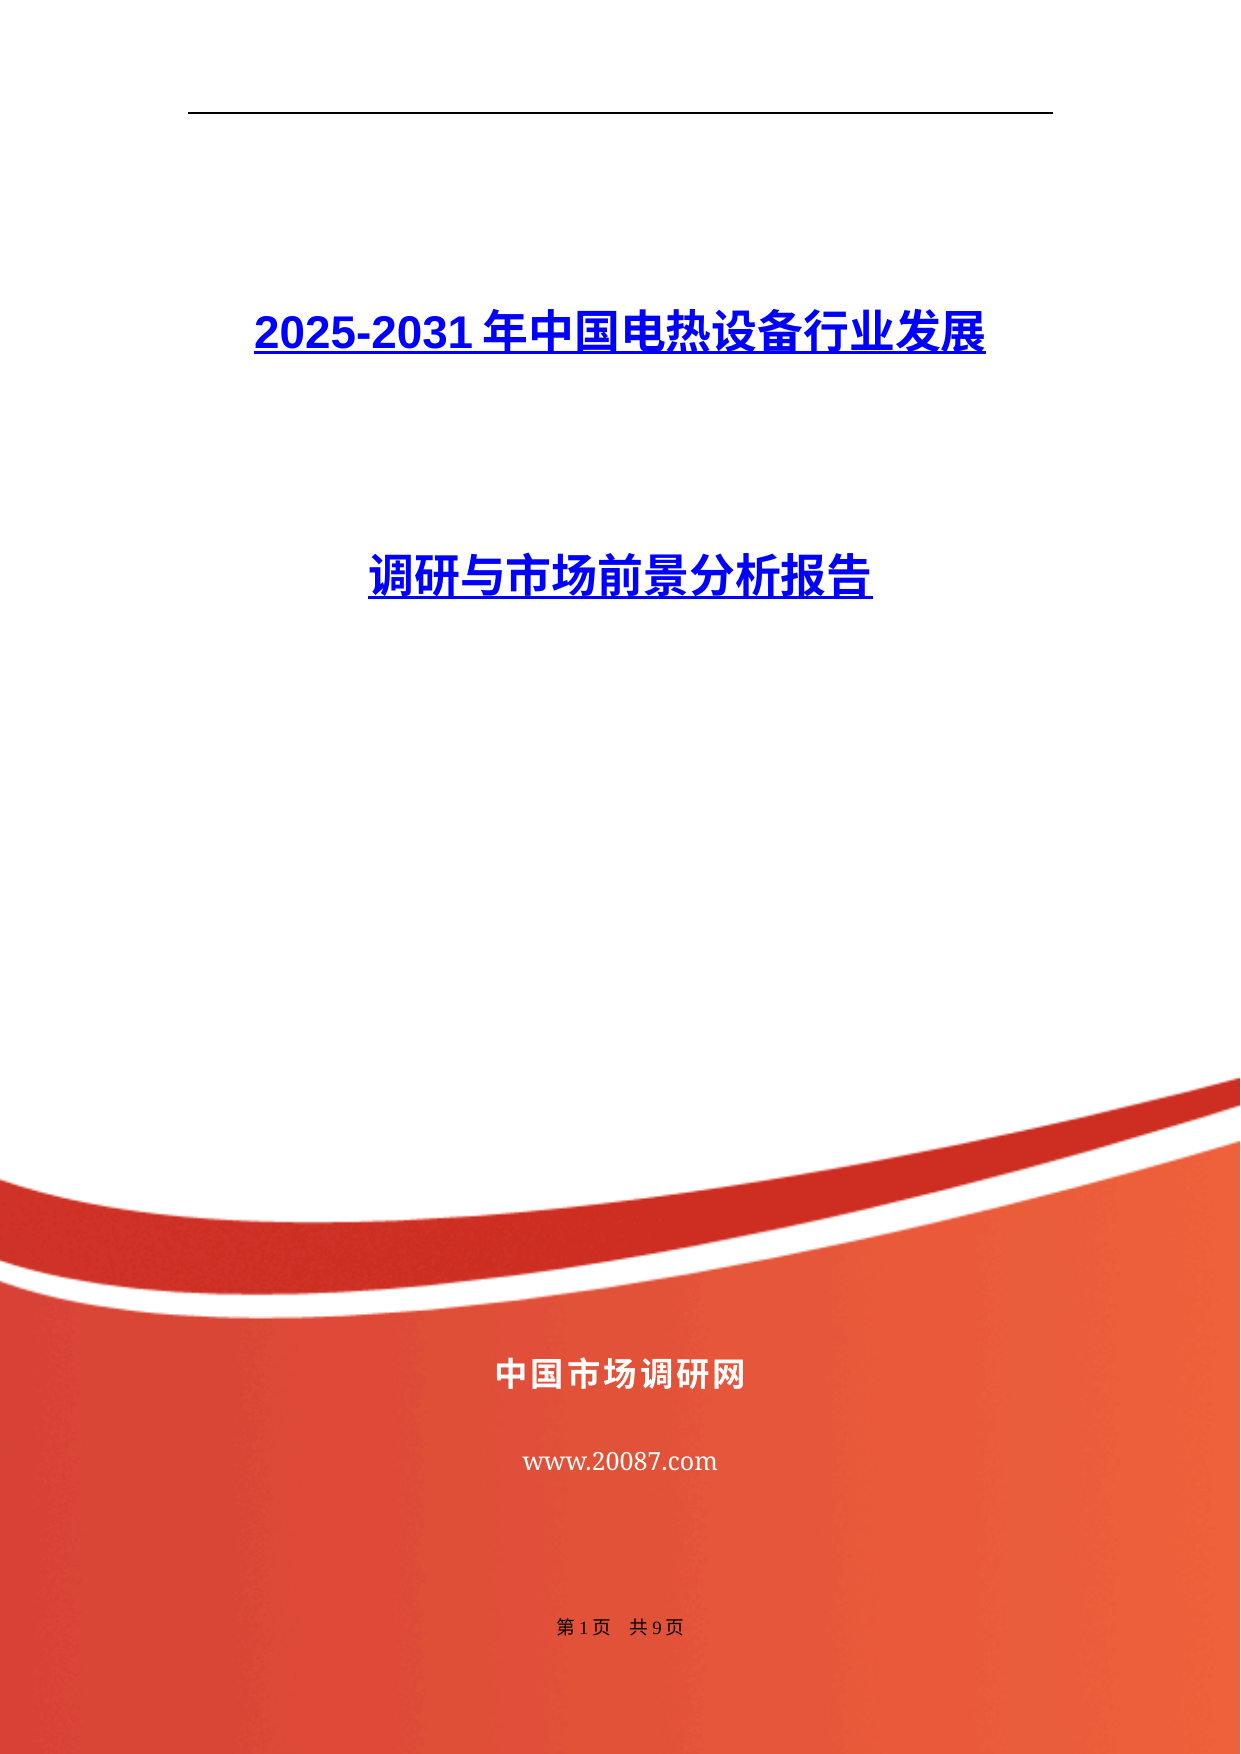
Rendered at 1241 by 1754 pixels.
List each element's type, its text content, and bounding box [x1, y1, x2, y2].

text www.20087.com [187, 1428, 1053, 1493]
table_header 2025-2031年中国电热设备行业发展调研与市场前景分析报告 [188, 207, 1053, 773]
picture [0, 1006, 1241, 1754]
subtitle 中国市场调研网 [187, 1339, 1053, 1404]
